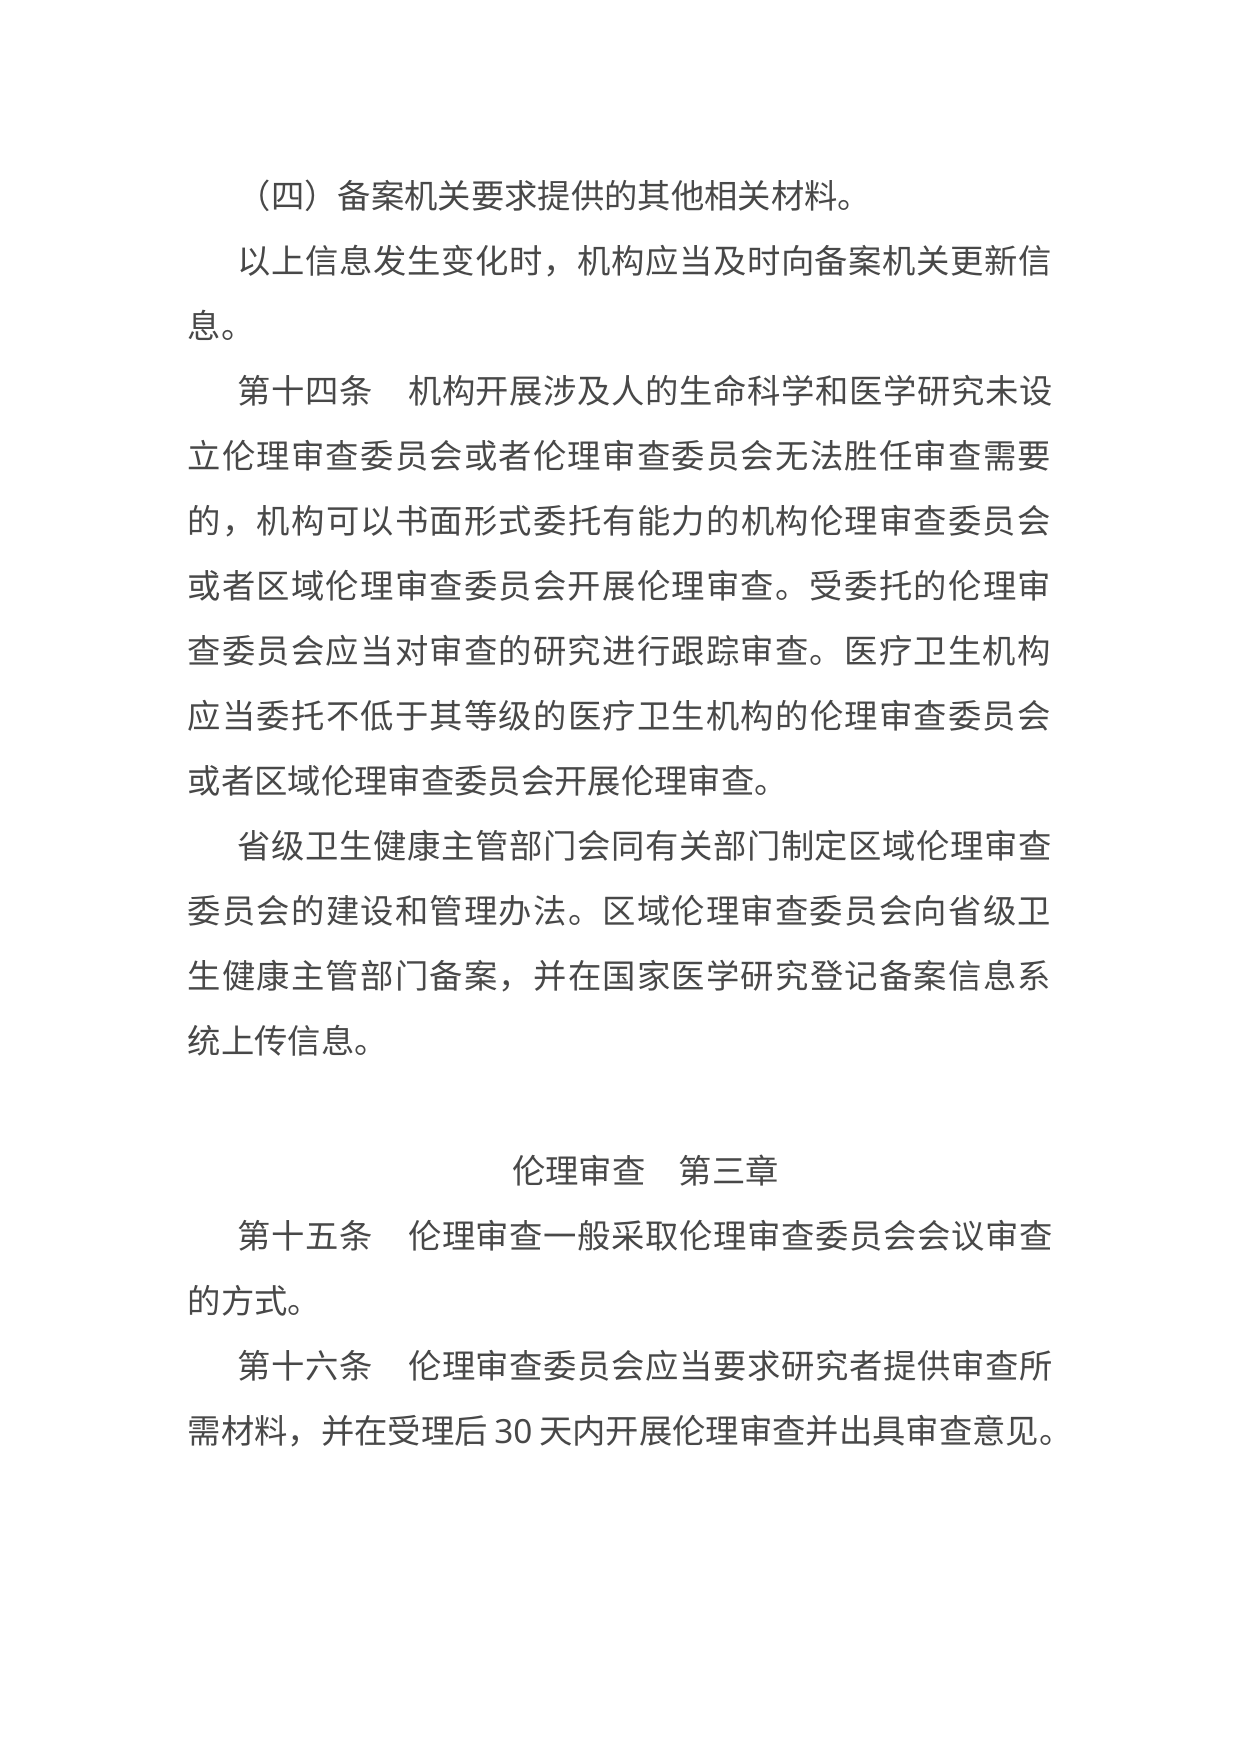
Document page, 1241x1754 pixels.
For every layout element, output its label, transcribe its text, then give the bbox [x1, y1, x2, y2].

text 第十五条 伦理审查一般采取伦理审查委员会会议审查的方式。 [187, 1202, 1053, 1332]
text 以上信息发生变化时，机构应当及时向备案机关更新信息。 [187, 227, 1053, 357]
text （四）备案机关要求提供的其他相关材料。 [187, 162, 1053, 227]
text 第十六条 伦理审查委员会应当要求研究者提供审查所需材料，并在受理后30天内开展伦理审查并出具审查意见。 [187, 1332, 1053, 1462]
text 伦理审查 第三章 [187, 1137, 1053, 1202]
text 省级卫生健康主管部门会同有关部门制定区域伦理审查委员会的建设和管理办法。区域伦理审查委员会向省级卫生健康主管部门备案，并在国家医学研究登记备案信息系统上传信息。 [187, 812, 1053, 1072]
text 第十四条 机构开展涉及人的生命科学和医学研究未设立伦理审查委员会或者伦理审查委员会无法胜任审查需要的，机构可以书面形式委托有能力的机构伦理审查委员会或者区域伦理审查委员会开展伦理审查。受委托的伦理审查委员会应当对审查的研究进行跟踪审查。医疗卫生机构应当委托不低于其等级的医疗卫生机构的伦理审查委员会或者区域伦理审查委员会开展伦理审查。 [187, 357, 1053, 812]
